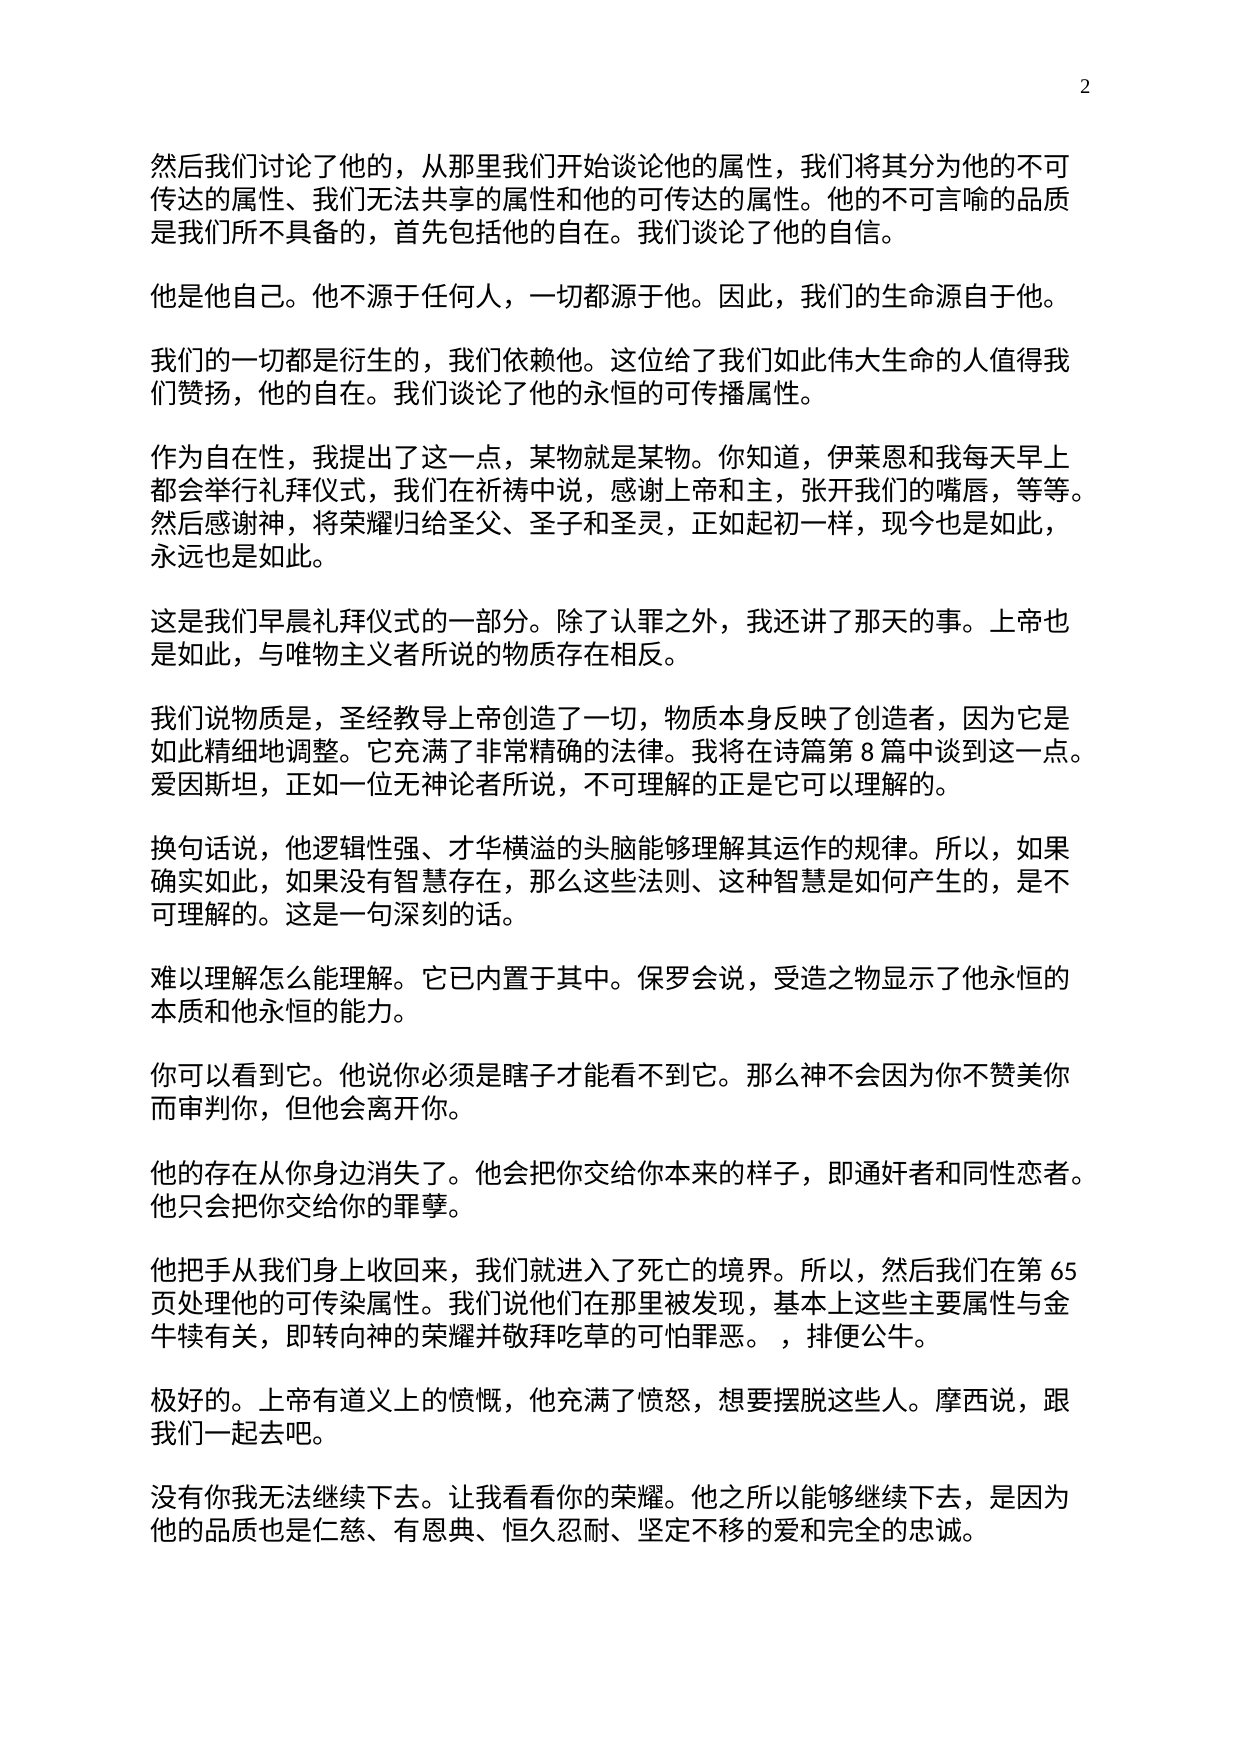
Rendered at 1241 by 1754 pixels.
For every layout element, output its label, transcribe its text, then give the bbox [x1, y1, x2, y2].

text 我们说物质是，圣经教导上帝创造了一切，物质本身反映了创造者，因为它是如此精细地调整。它充满了非常精确的法律。我将在诗篇第 8 篇中谈到这一点。爱因斯坦，正如一位无神论者所说，不可理解的正是它可以理解的。 [150, 702, 1090, 801]
text 他的存在从你身边消失了。他会把你交给你本来的样子，即通奸者和同性恋者。他只会把你交给你的罪孽。 [150, 1157, 1090, 1223]
text 没有你我无法继续下去。让我看看你的荣耀。他之所以能够继续下去，是因为他的品质也是仁慈、有恩典、恒久忍耐、坚定不移的爱和完全的忠诚。 [150, 1481, 1090, 1547]
text 这是我们早晨礼拜仪式的一部分。除了认罪之外，我还讲了那天的事。上帝也是如此，与唯物主义者所说的物质存在相反。 [150, 605, 1090, 671]
text 然后我们讨论了他的，从那里我们开始谈论他的属性，我们将其分为他的不可传达的属性、我们无法共享的属性和他的可传达的属性。他的不可言喻的品质是我们所不具备的，首先包括他的自在。我们谈论了他的自信。 [150, 150, 1090, 249]
text 你可以看到它。他说你必须是瞎子才能看不到它。那么神不会因为你不赞美你而审判你，但他会离开你。 [150, 1059, 1090, 1126]
text 极好的。上帝有道义上的愤慨，他充满了愤怒，想要摆脱这些人。摩西说，跟我们一起去吧。 [150, 1384, 1090, 1450]
text 换句话说，他逻辑性强、才华横溢的头脑能够理解其运作的规律。所以，如果确实如此，如果没有智慧存在，那么这些法则、这种智慧是如何产生的，是不可理解的。这是一句深刻的话。 [150, 832, 1090, 931]
text 作为自在性，我提出了这一点，某物就是某物。你知道，伊莱恩和我每天早上都会举行礼拜仪式，我们在祈祷中说，感谢上帝和主，张开我们的嘴唇，等等。然后感谢神，将荣耀归给圣父、圣子和圣灵，正如起初一样，现今也是如此，永远也是如此。 [150, 442, 1090, 574]
text 他把手从我们身上收回来，我们就进入了死亡的境界。所以，然后我们在第 65 页处理他的可传染属性。我们说他们在那里被发现，基本上这些主要属性与金牛犊有关，即转向神的荣耀并敬拜吃草的可怕罪恶。 ，排便公牛。 [150, 1254, 1090, 1353]
text 他是他自己。他不源于任何人，一切都源于他。因此，我们的生命源自于他。 [150, 280, 1090, 313]
text 难以理解怎么能理解。它已内置于其中。保罗会说，受造之物显示了他永恒的本质和他永恒的能力。 [150, 962, 1090, 1028]
text 我们的一切都是衍生的，我们依赖他。这位给了我们如此伟大生命的人值得我们赞扬，他的自在。我们谈论了他的永恒的可传播属性。 [150, 344, 1090, 410]
